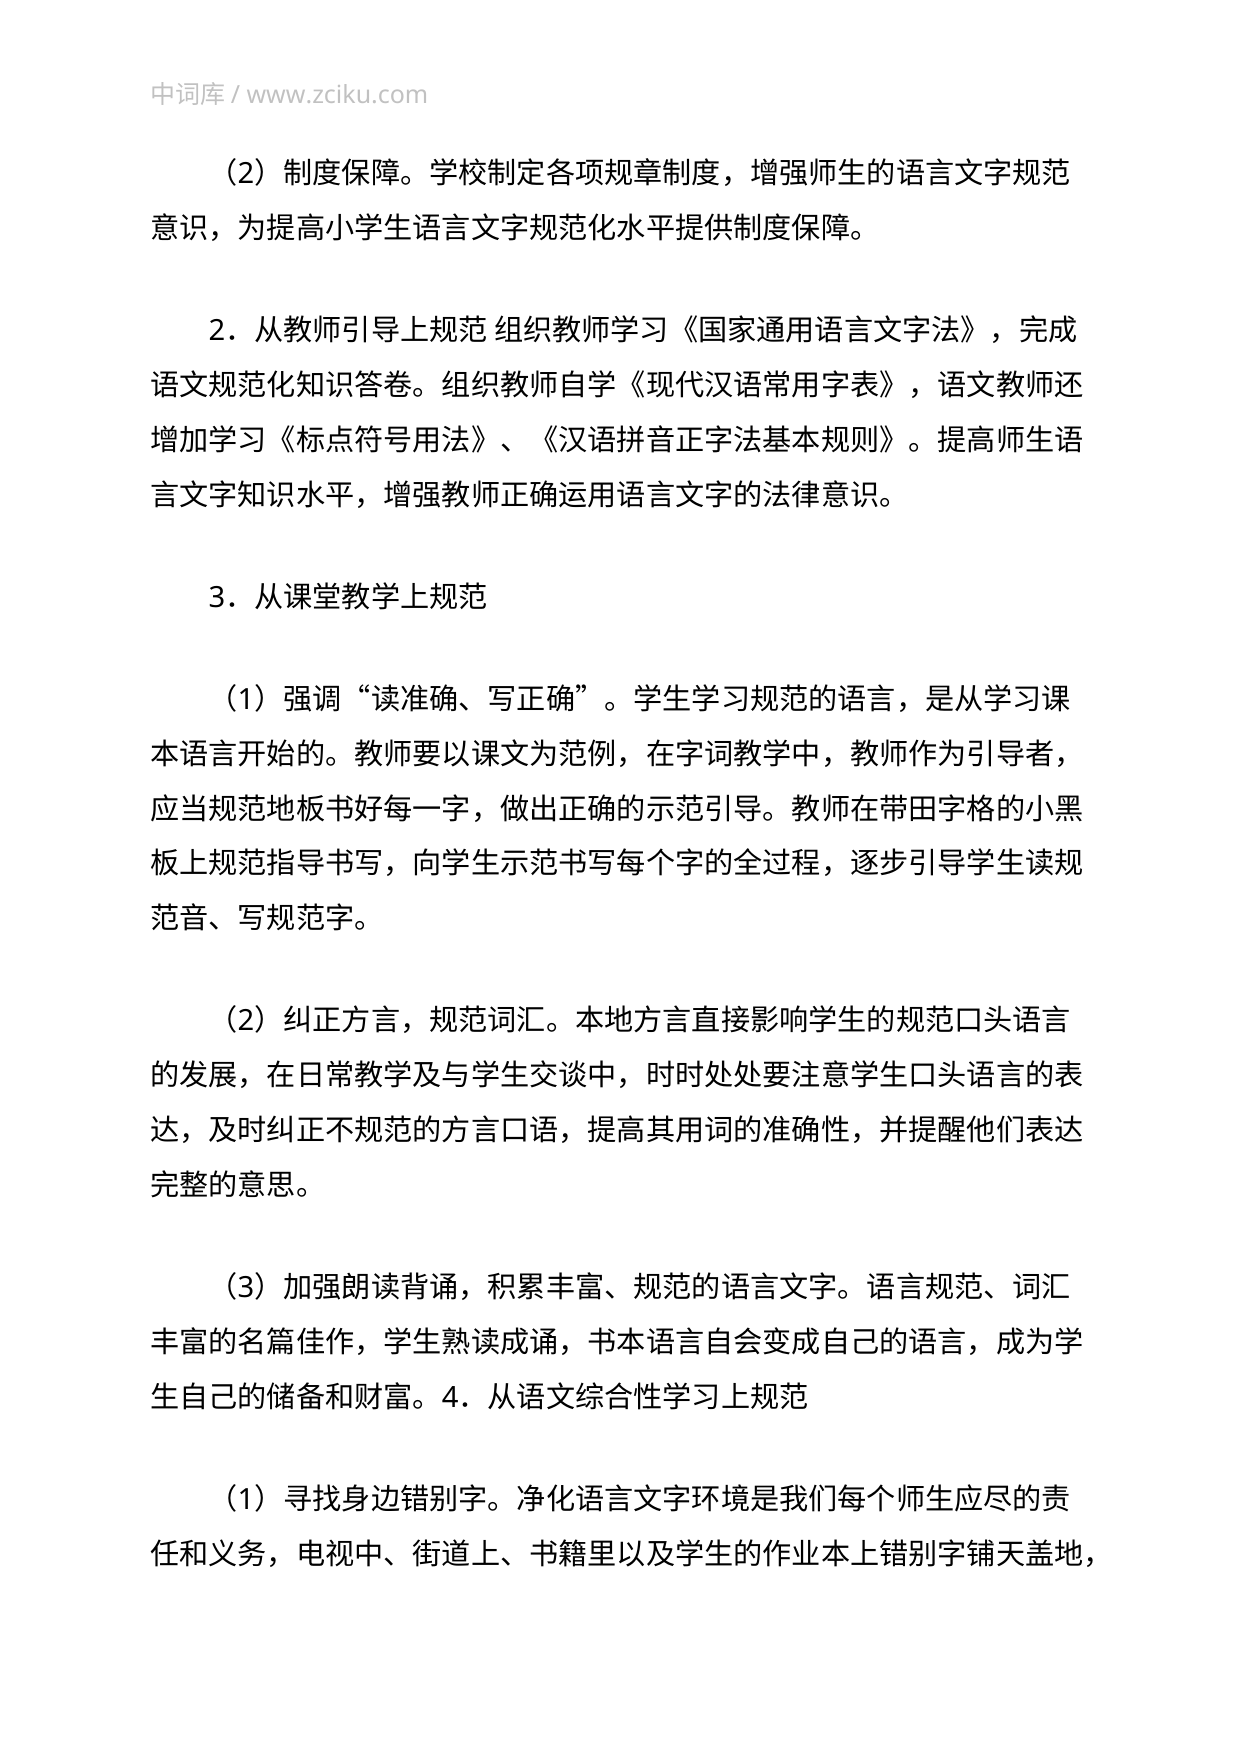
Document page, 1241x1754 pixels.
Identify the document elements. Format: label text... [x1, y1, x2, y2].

text （2）纠正方言，规范词汇。本地方言直接影响学生的规范口头语言的发展，在日常教学及与学生交谈中，时时处处要注意学生口头语言的表达，及时纠正不规范的方言口语，提高其用词的准确性，并提醒他们表达完整的意思。 [150, 997, 1090, 1204]
text 2．从教师引导上规范 组织教师学习《国家通用语言文字法》，完成语文规范化知识答卷。组织教师自学《现代汉语常用字表》，语文教师还增加学习《标点符号用法》、《汉语拼音正字法基本规则》。提高师生语言文字知识水平，增强教师正确运用语言文字的法律意识。 [150, 307, 1090, 514]
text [150, 1475, 1090, 1572]
text （2）制度保障。学校制定各项规章制度，增强师生的语言文字规范意识，为提高小学生语言文字规范化水平提供制度保障。 [150, 150, 1090, 247]
text 3．从课堂教学上规范 [150, 573, 1090, 616]
text （3）加强朗读背诵，积累丰富、规范的语言文字。语言规范、词汇丰富的名篇佳作，学生熟读成诵，书本语言自会变成自己的语言，成为学生自己的储备和财富。4．从语文综合性学习上规范 [150, 1263, 1090, 1416]
text （1）强调“读准确、写正确”。学生学习规范的语言，是从学习课本语言开始的。教师要以课文为范例，在字词教学中，教师作为引导者，应当规范地板书好每一字，做出正确的示范引导。教师在带田字格的小黑板上规范指导书写，向学生示范书写每个字的全过程，逐步引导学生读规范音、写规范字。 [150, 675, 1090, 937]
